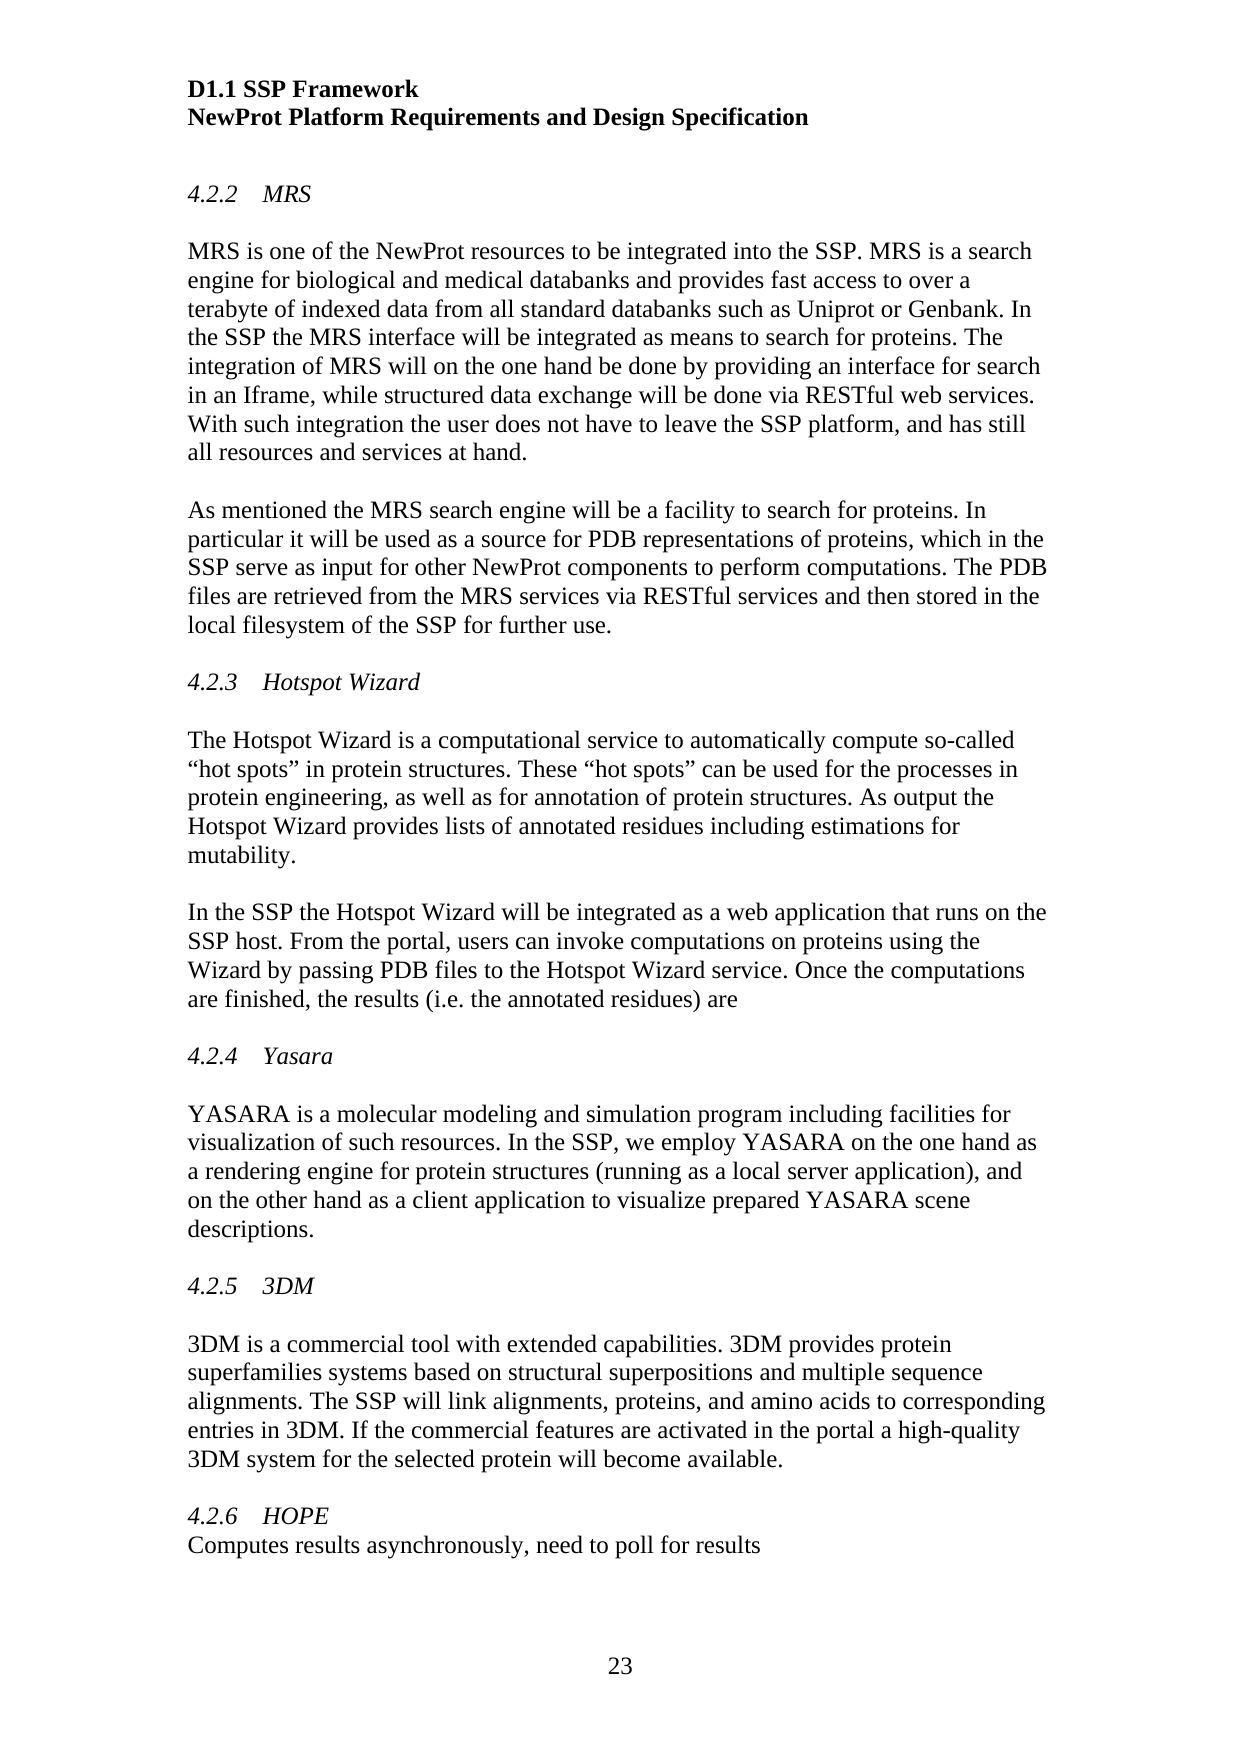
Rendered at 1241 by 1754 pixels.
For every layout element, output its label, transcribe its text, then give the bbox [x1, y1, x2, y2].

subtitle Hotspot Wizard [187, 667, 1053, 696]
text The Hotspot Wizard is a computational service to automatically compute so-called “hot spots” in protein structures. These “hot spots” can be used for the processes in protein engineering, as well as for annotation of protein structures. As output the Hotspot Wizard provides lists of annotated residues including estimations for mutability. [187, 725, 1053, 869]
text As mentioned the MRS search engine will be a facility to search for proteins. In particular it will be used as a source for PDB representations of proteins, which in the SSP serve as input for other NewProt components to perform computations. The PDB files are retrieved from the MRS services via RESTful services and then stored in the local filesystem of the SSP for further use. [187, 495, 1053, 639]
text MRS is one of the NewProt resources to be integrated into the SSP. MRS is a search engine for biological and medical databanks and provides fast access to over a terabyte of indexed data from all standard databanks such as Uniprot or Genbank. In the SSP the MRS interface will be integrated as means to search for proteins. The integration of MRS will on the one hand be done by providing an interface for search in an Iframe, while structured data exchange will be done via RESTful web services. With such integration the user does not have to leave the SSP platform, and has still all resources and services at hand. [187, 236, 1053, 466]
subtitle Yasara [187, 1041, 1053, 1070]
subtitle 3DM [187, 1271, 1053, 1300]
text In the SSP the Hotspot Wizard will be integrated as a web application that runs on the SSP host. From the portal, users can invoke computations on proteins using the Wizard by passing PDB files to the Hotspot Wizard service. Once the computations are finished, the results (i.e. the annotated residues) are [187, 897, 1053, 1012]
subtitle HOPE [187, 1501, 1053, 1530]
text YASARA is a molecular modeling and simulation program including facilities for visualization of such resources. In the SSP, we employ YASARA on the one hand as a rendering engine for protein structures (running as a local server application), and on the other hand as a client application to visualize prepared YASARA scene descriptions. [187, 1099, 1053, 1242]
text 3DM is a commercial tool with extended capabilities. 3DM provides protein superfamilies systems based on structural superpositions and multiple sequence alignments. The SSP will link alignments, proteins, and amino acids to corresponding entries in 3DM. If the commercial features are activated in the portal a high-quality 3DM system for the selected protein will become available. [187, 1329, 1053, 1472]
subtitle MRS [187, 179, 1053, 207]
text Computes results asynchronously, need to poll for results [187, 1530, 1053, 1559]
